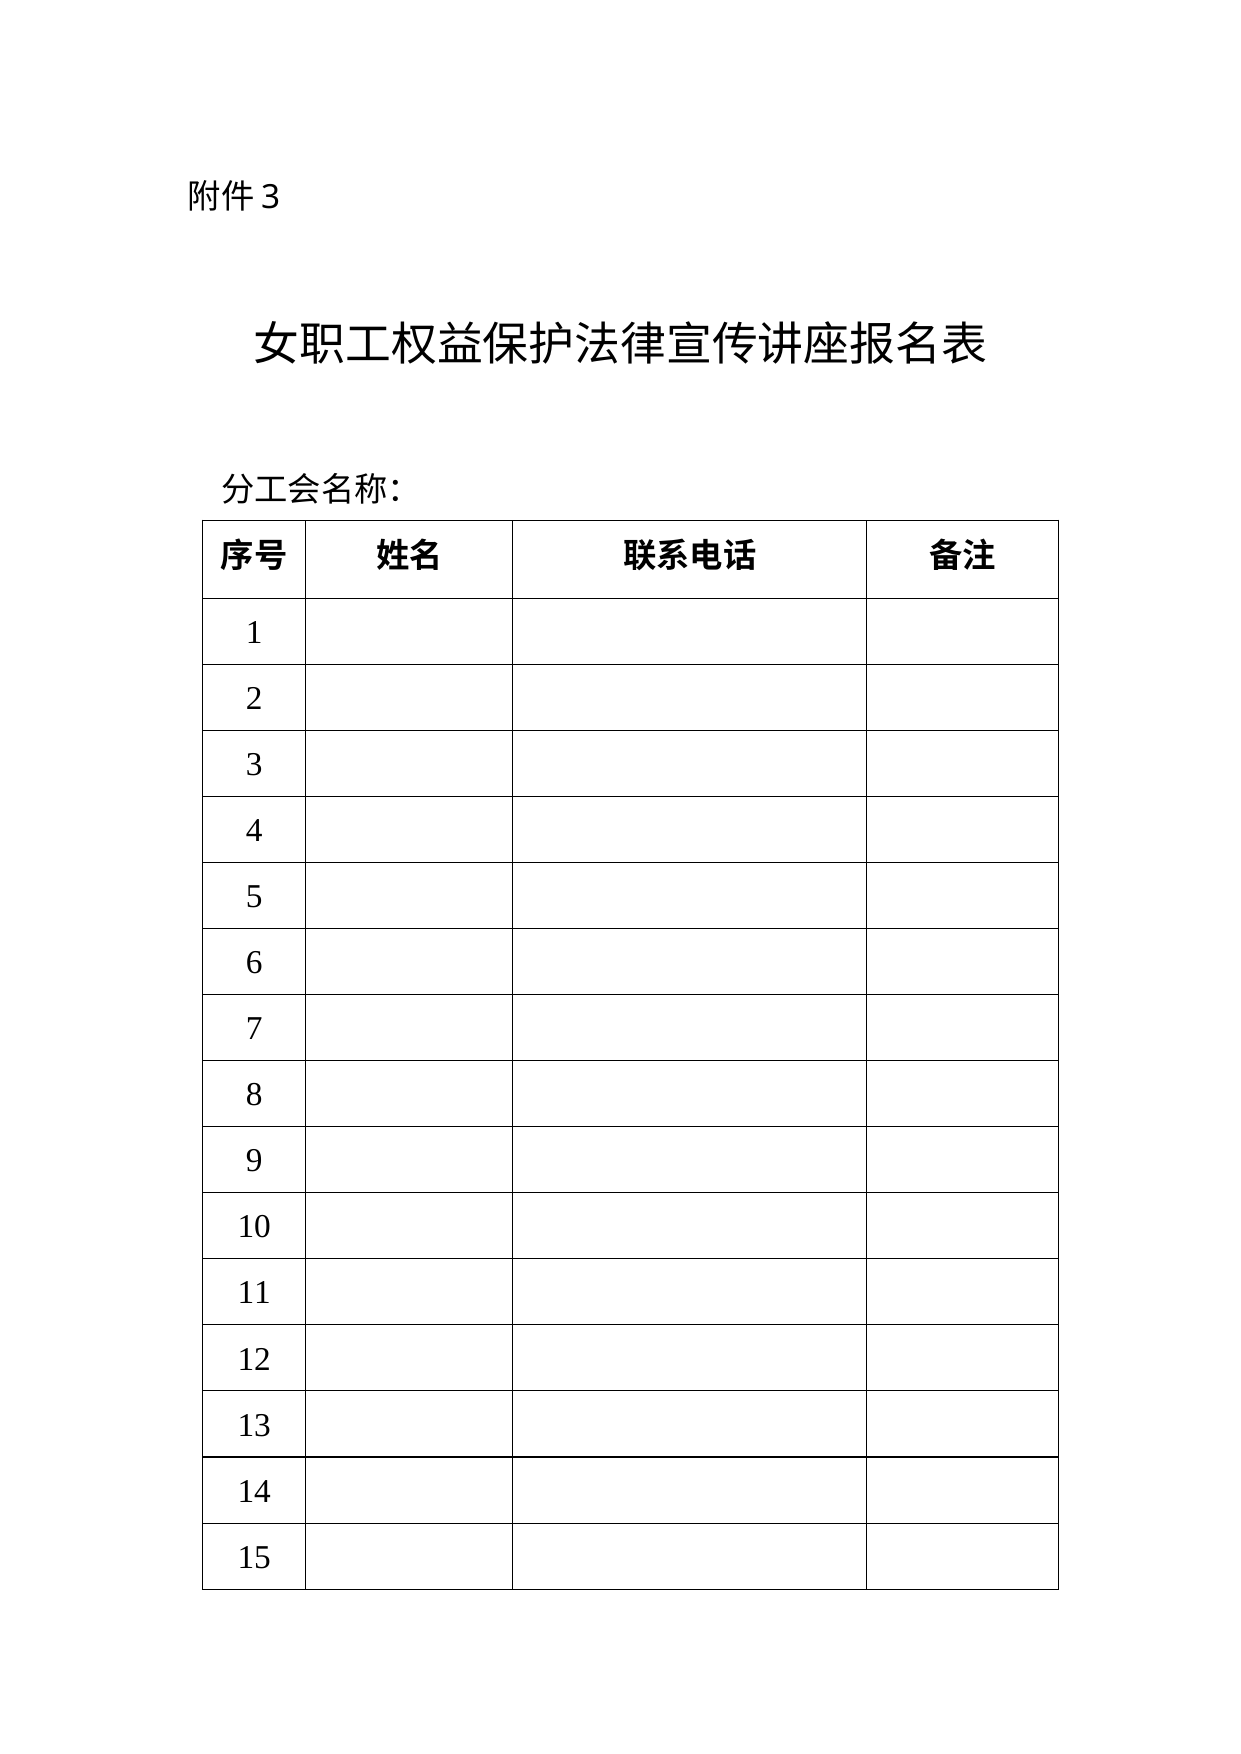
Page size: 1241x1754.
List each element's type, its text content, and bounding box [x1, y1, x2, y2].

table_cell [306, 731, 512, 796]
table_cell [513, 797, 866, 862]
table_cell [306, 1127, 512, 1192]
table_header 联系电话 [513, 521, 866, 598]
table_cell [867, 1193, 1058, 1258]
table_cell [306, 665, 512, 730]
table_cell [306, 1325, 512, 1390]
table_cell [867, 1127, 1058, 1192]
table_cell [306, 929, 512, 994]
table_cell [513, 731, 866, 796]
table_cell [867, 797, 1058, 862]
table_cell 2 [203, 665, 305, 730]
table_cell [513, 1127, 866, 1192]
table_cell [867, 863, 1058, 928]
table_cell [306, 1391, 512, 1456]
table_cell [867, 731, 1058, 796]
text 分工会名称： [187, 454, 1053, 519]
table_cell 4 [203, 797, 305, 862]
table_cell 1 [203, 599, 305, 664]
table_cell [867, 1391, 1058, 1456]
table_cell 6 [203, 929, 305, 994]
table_cell [867, 995, 1058, 1060]
table_cell [513, 929, 866, 994]
table_cell [306, 995, 512, 1060]
table_cell [867, 665, 1058, 730]
table_cell 12 [203, 1325, 305, 1390]
table_cell [513, 1391, 866, 1456]
table_header 姓名 [306, 521, 512, 598]
table_cell [306, 797, 512, 862]
table_cell [513, 1524, 866, 1588]
table_cell [867, 599, 1058, 664]
table_cell [513, 1325, 866, 1390]
table_cell 14 [203, 1458, 305, 1522]
table_header 备注 [867, 521, 1058, 598]
text 附件3 [187, 162, 1053, 227]
table_cell 13 [203, 1391, 305, 1456]
table_cell [306, 1458, 512, 1522]
table_cell 11 [203, 1259, 305, 1324]
table_cell [513, 1259, 866, 1324]
text 女职工权益保护法律宣传讲座报名表 [187, 292, 1053, 389]
table_cell [867, 1458, 1058, 1522]
table_cell [867, 929, 1058, 994]
table_cell [867, 1325, 1058, 1390]
table_cell [867, 1524, 1058, 1588]
table_cell [513, 1458, 866, 1522]
table_cell [513, 1193, 866, 1258]
table_cell [513, 599, 866, 664]
table_cell [306, 1061, 512, 1126]
table_cell [867, 1259, 1058, 1324]
table_cell 15 [203, 1524, 305, 1588]
table_cell 9 [203, 1127, 305, 1192]
table_cell [306, 1193, 512, 1258]
table_cell [513, 995, 866, 1060]
table_cell [306, 1259, 512, 1324]
table_cell 3 [203, 731, 305, 796]
table_cell 7 [203, 995, 305, 1060]
table_cell [306, 863, 512, 928]
table_cell [306, 599, 512, 664]
table_cell [867, 1061, 1058, 1126]
table_header 序号 [203, 521, 305, 598]
table_cell 8 [203, 1061, 305, 1126]
table_cell [513, 1061, 866, 1126]
table_cell [513, 863, 866, 928]
table_cell 10 [203, 1193, 305, 1258]
table_cell [306, 1524, 512, 1588]
table_cell 5 [203, 863, 305, 928]
table_cell [513, 665, 866, 730]
